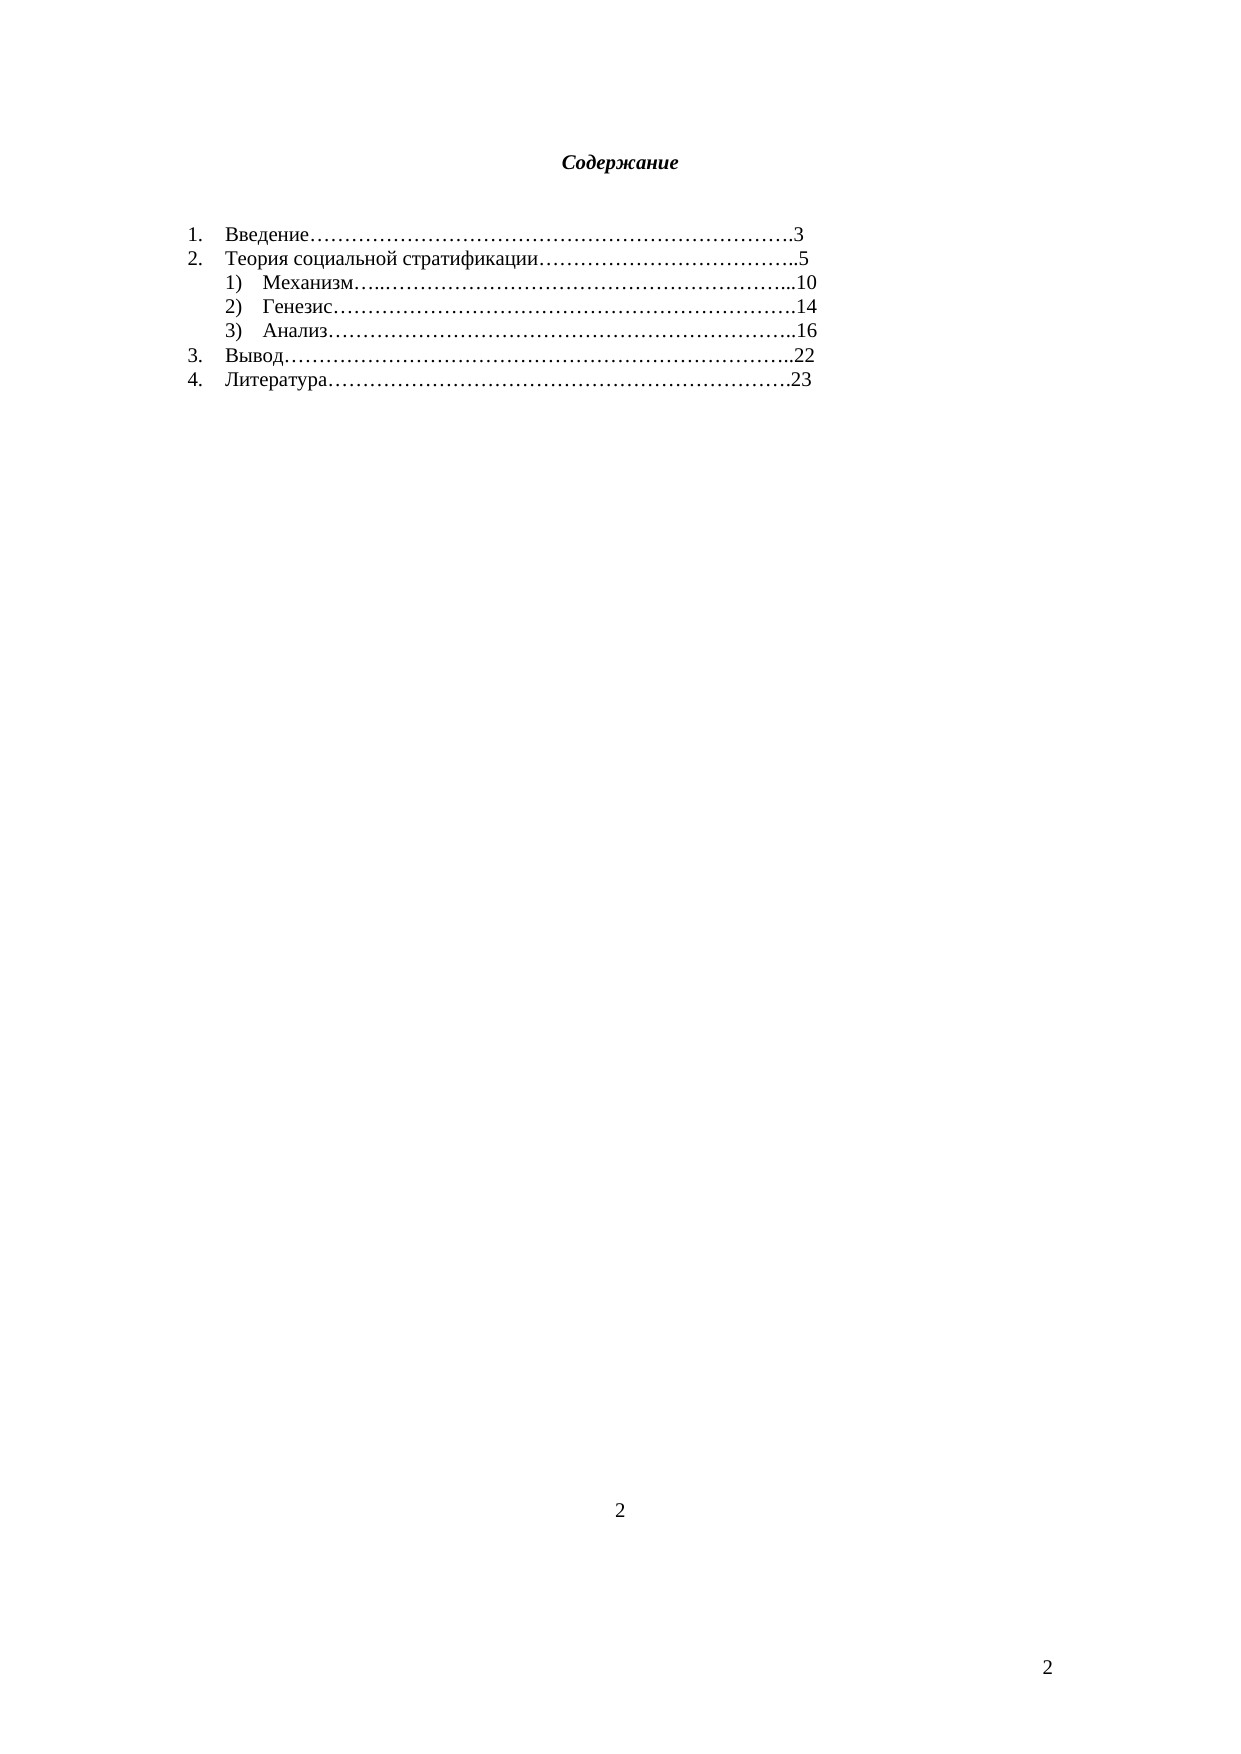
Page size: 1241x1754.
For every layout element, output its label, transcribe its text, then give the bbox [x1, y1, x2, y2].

list Литература………………………………………………………….23 [187, 367, 1053, 391]
subtitle Содержание [187, 150, 1053, 174]
list Механизм…..…………………………………………………...10 [225, 270, 1053, 294]
list Вывод………………………………………………………………..22 [187, 342, 1053, 367]
list Анализ…………………………………………………………..16 [225, 318, 1053, 342]
text 2 [187, 1497, 1053, 1522]
list Введение…………………………………………………………….3 [187, 222, 1053, 246]
list Теория социальной стратификации………………………………..5 [187, 246, 1053, 270]
list Генезис………………………………………………………….14 [225, 294, 1053, 318]
